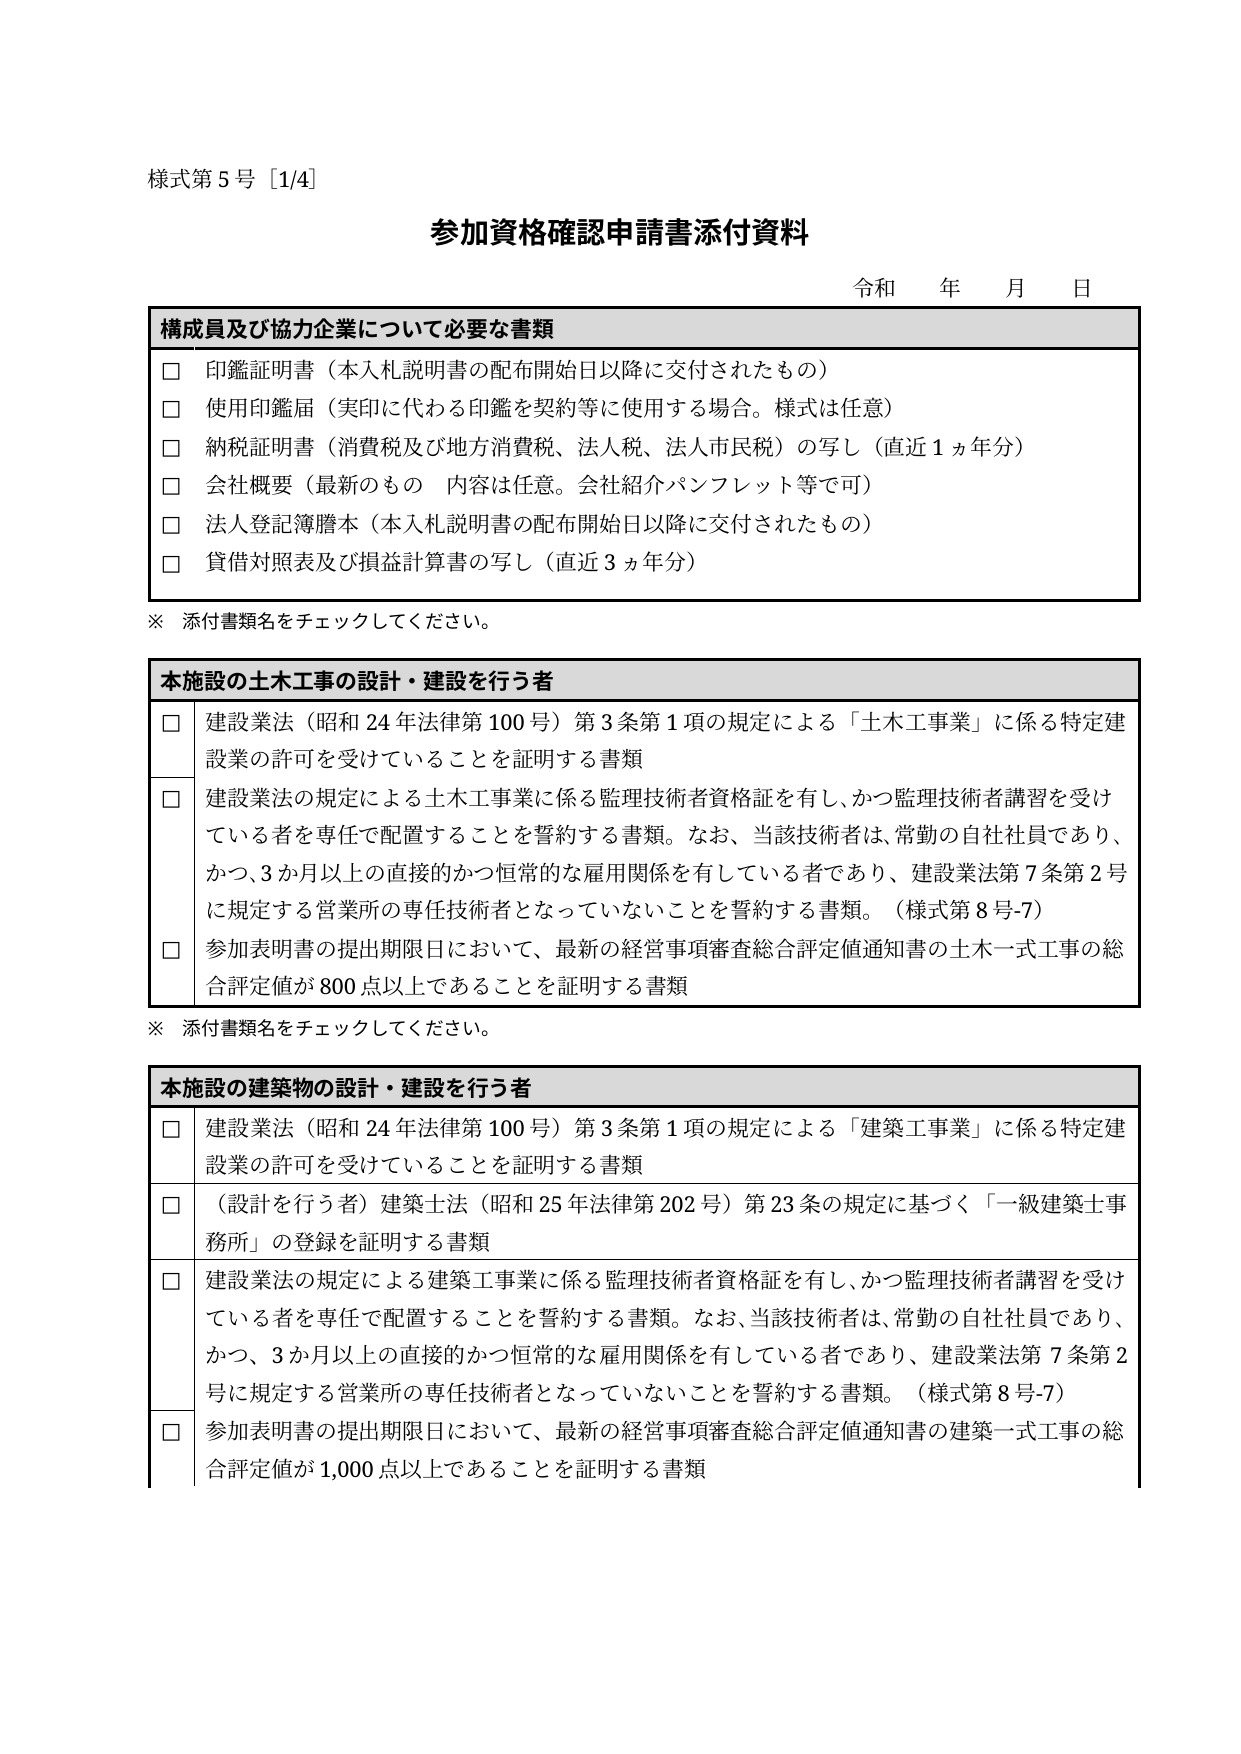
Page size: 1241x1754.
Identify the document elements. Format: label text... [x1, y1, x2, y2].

table_cell □ [151, 350, 194, 387]
table_cell □ [151, 702, 194, 777]
table_cell □ [151, 466, 194, 503]
table_cell □ [151, 543, 194, 599]
table_cell 法人登記簿謄本（本入札説明書の配布開始日以降に交付されたもの） [195, 504, 1138, 542]
text ※ 添付書類名をチェックしてください。 [148, 602, 1092, 639]
text 様式第5号［1/4］ [148, 164, 1092, 194]
table_cell （設計を行う者）建築士法（昭和25年法律第202号）第23条の規定に基づく「一級建築士事務所」の登録を証明する書類 [195, 1184, 1138, 1259]
table_cell □ [151, 504, 194, 542]
table_cell □ [151, 427, 194, 464]
table_cell 参加表明書の提出期限日において、最新の経営事項審査総合評定値通知書の土木一式工事の総合評定値が800点以上であることを証明する書類 [195, 929, 1138, 1005]
table_cell 印鑑証明書（本入札説明書の配布開始日以降に交付されたもの） [195, 350, 1138, 387]
table_header 本施設の土木工事の設計・建設を行う者 [151, 661, 1138, 699]
table_cell 建設業法の規定による土木工事業に係る監理技術者資格証を有し､かつ監理技術者講習を受けている者を専任で配置することを誓約する書類。なお、当該技術者は､常勤の自社社員であり､かつ､3か月以上の直接的かつ恒常的な雇用関係を有している者であり、建設業法第7条第2号に規定する営業所の専任技術者となっていないことを誓約する書類。（様式第8号-7） [195, 778, 1138, 928]
table_cell □ [151, 1411, 194, 1486]
table_header 本施設の建築物の設計・建設を行う者 [151, 1068, 1138, 1105]
table_cell 参加表明書の提出期限日において、最新の経営事項審査総合評定値通知書の建築一式工事の総合評定値が1,000点以上であることを証明する書類 [195, 1411, 1138, 1486]
table_cell □ [151, 1260, 194, 1410]
table_cell 建設業法（昭和24年法律第100号）第3条第1項の規定による「土木工事業」に係る特定建設業の許可を受けていることを証明する書類 [195, 702, 1138, 777]
table_header 構成員及び協力企業について必要な書類 [151, 309, 1138, 347]
table_cell 使用印鑑届（実印に代わる印鑑を契約等に使用する場合。様式は任意） [195, 389, 1138, 426]
table_cell □ [151, 1184, 194, 1259]
text 参加資格確認申請書添付資料 [148, 194, 1092, 269]
table_cell 会社概要（最新のもの 内容は任意。会社紹介パンフレット等で可） [195, 466, 1138, 503]
table_cell □ [151, 929, 194, 1005]
table_cell 納税証明書（消費税及び地方消費税、法人税、法人市民税）の写し（直近1ヵ年分） [195, 427, 1138, 464]
table_cell 貸借対照表及び損益計算書の写し（直近3ヵ年分） [195, 543, 1138, 599]
table_cell □ [151, 1108, 194, 1183]
text ※ 添付書類名をチェックしてください。 [148, 1008, 1092, 1046]
text 令和 年 月 日 [148, 269, 1092, 306]
table_cell □ [151, 778, 194, 928]
table_cell 建設業法（昭和24年法律第100号）第3条第1項の規定による「建築工事業」に係る特定建設業の許可を受けていることを証明する書類 [195, 1108, 1138, 1183]
table_cell 建設業法の規定による建築工事業に係る監理技術者資格証を有し､かつ監理技術者講習を受けている者を専任で配置することを誓約する書類。なお､当該技術者は､常勤の自社社員であり､かつ、3か月以上の直接的かつ恒常的な雇用関係を有している者であり、建設業法第7条第2号に規定する営業所の専任技術者となっていないことを誓約する書類。（様式第8号-7） [195, 1260, 1138, 1410]
table_cell □ [151, 389, 194, 426]
